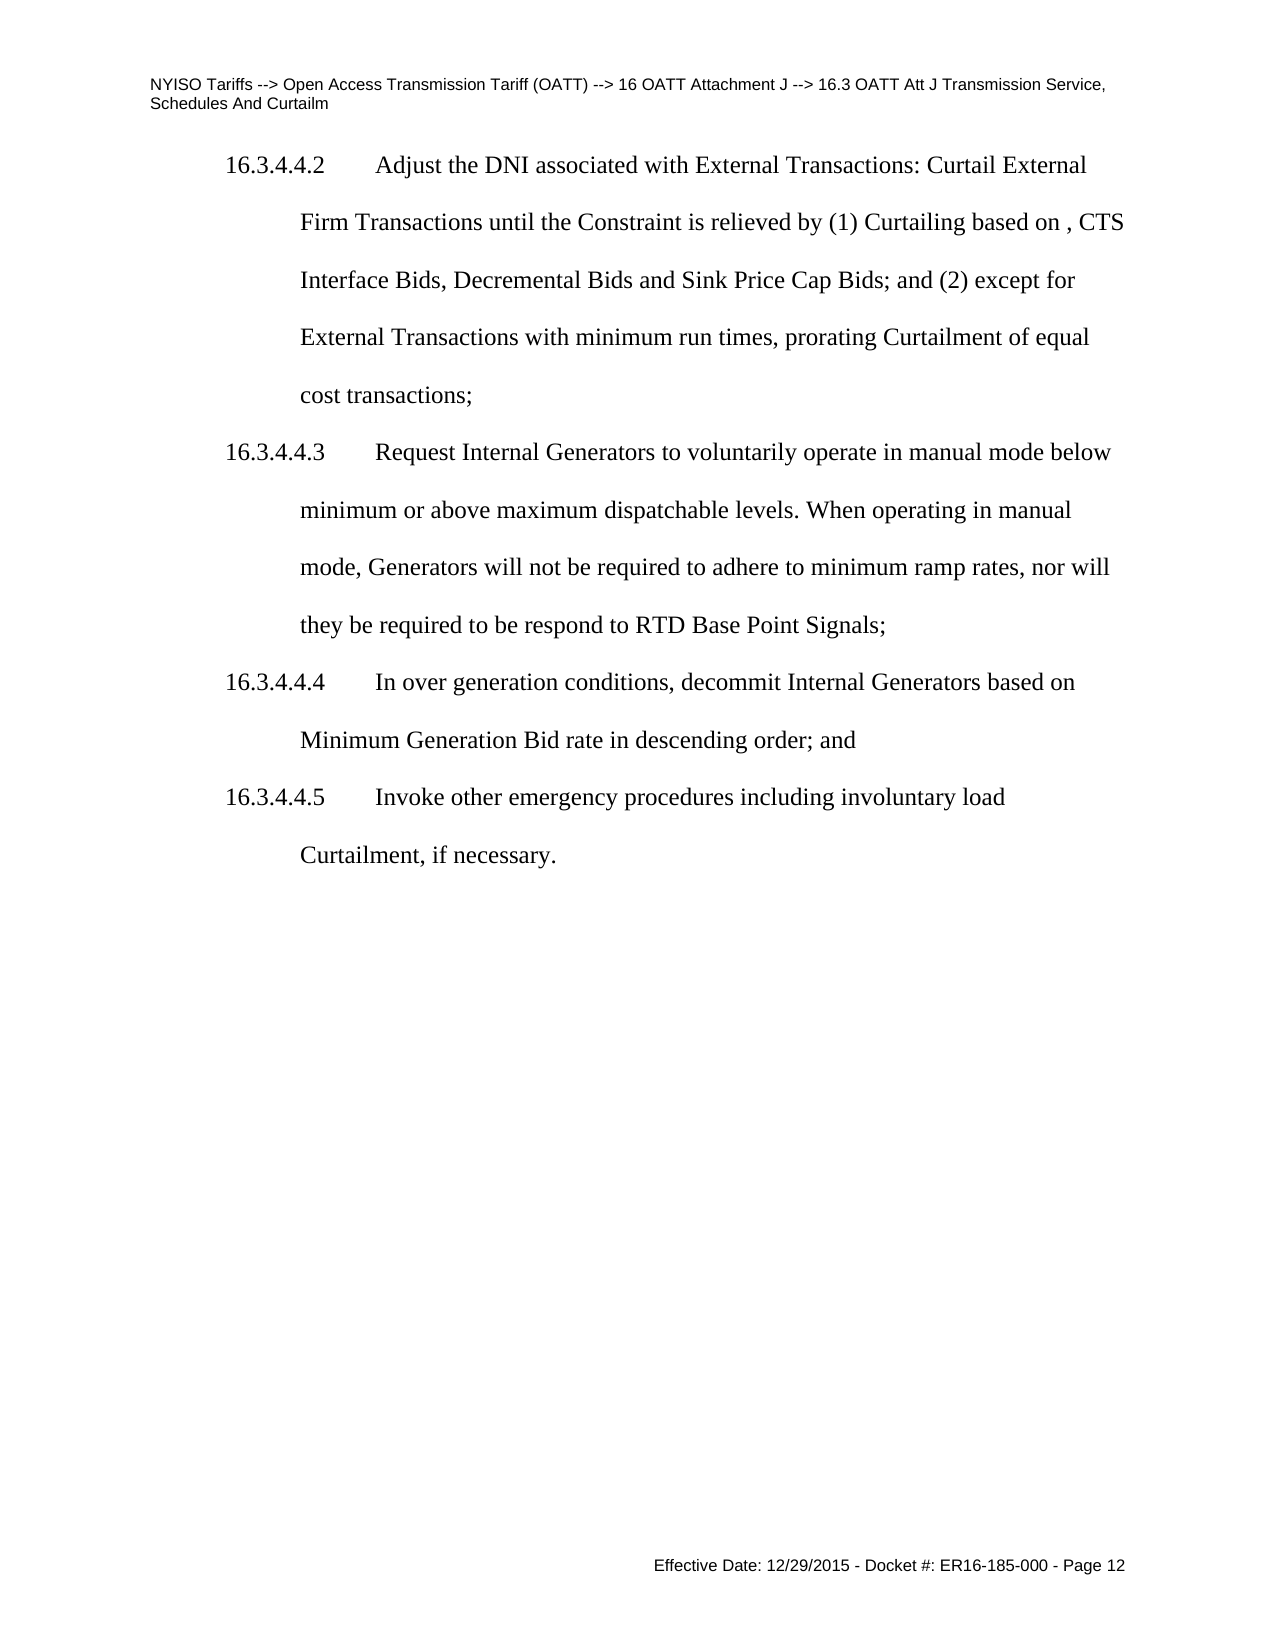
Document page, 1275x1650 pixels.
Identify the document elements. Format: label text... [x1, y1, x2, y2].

text 16.3.4.4.2 Adjust the DNI associated with External Transactions: Curtail External Firm Transactions until the Constraint is relieved by (1) Curtailing based on , CTS Interface Bids, Decremental Bids and Sink Price Cap Bids; and (2) except for External Transactions with minimum run times, prorating Curtailment of equal cost transactions; [225, 150, 1125, 409]
text 16.3.4.4.5 Invoke other emergency procedures including involuntary load Curtailment, if necessary. [225, 782, 1125, 869]
text 16.3.4.4.3 Request Internal Generators to voluntarily operate in manual mode below minimum or above maximum dispatchable levels. When operating in manual mode, Generators will not be required to adhere to minimum ramp rates, nor will they be required to be respond to RTD Base Point Signals; [225, 437, 1125, 639]
text 16.3.4.4.4 In over generation conditions, decommit Internal Generators based on Minimum Generation Bid rate in descending order; and [225, 667, 1125, 754]
